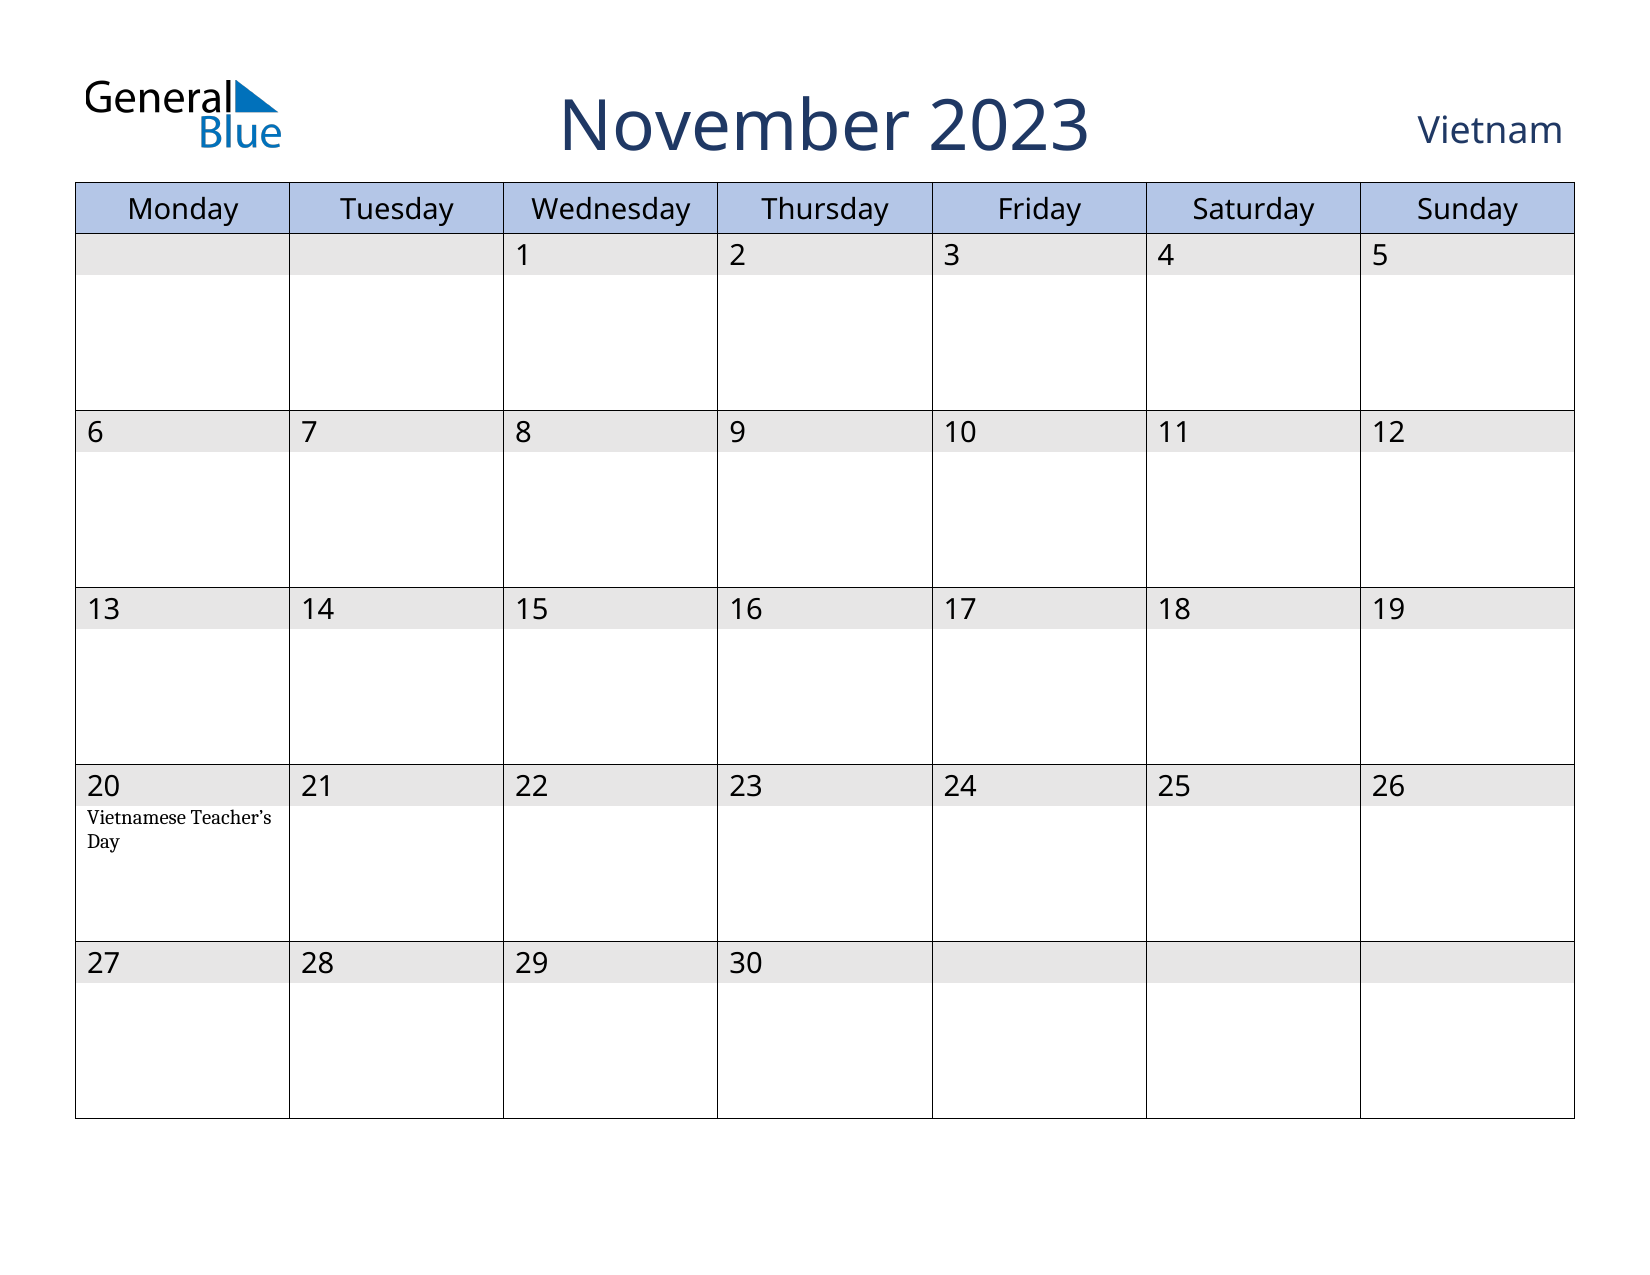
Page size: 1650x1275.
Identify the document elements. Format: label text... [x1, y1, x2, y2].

table_cell 14 [290, 588, 503, 629]
table_cell 16 [718, 588, 932, 629]
table_cell [1147, 275, 1360, 410]
table_cell [76, 452, 289, 587]
table_cell [290, 275, 503, 410]
table_cell [933, 983, 1146, 1118]
table_cell [504, 275, 717, 410]
table_cell 5 [1361, 234, 1574, 275]
table_cell 11 [1147, 411, 1360, 452]
table_cell 24 [933, 765, 1146, 806]
table_cell 22 [504, 765, 717, 806]
table_cell [290, 629, 503, 764]
table_cell 12 [1361, 411, 1574, 452]
table_cell [290, 806, 503, 941]
table_cell 13 [76, 588, 289, 629]
table_cell [290, 983, 503, 1118]
table_cell [718, 806, 932, 941]
table_cell [718, 452, 932, 587]
table_cell [1361, 629, 1574, 764]
table_cell [933, 629, 1146, 764]
table_cell Saturday [1147, 183, 1360, 233]
table_cell [76, 275, 289, 410]
table_cell [76, 234, 289, 275]
picture [86, 80, 281, 148]
table_cell 10 [933, 411, 1146, 452]
table_cell Vietnamese Teacher’s Day [76, 806, 289, 941]
table_cell 3 [933, 234, 1146, 275]
table_cell Friday [933, 183, 1146, 233]
table_cell [718, 629, 932, 764]
table_cell Tuesday [290, 183, 503, 233]
table_cell 20 [76, 765, 289, 806]
table_cell [1147, 629, 1360, 764]
table_cell 30 [718, 942, 932, 983]
table_cell Monday [76, 183, 289, 233]
table_header November 2023 [504, 75, 1146, 182]
table_cell 8 [504, 411, 717, 452]
table_cell 19 [1361, 588, 1574, 629]
table_cell 18 [1147, 588, 1360, 629]
table_cell Sunday [1361, 183, 1574, 233]
table_cell [1361, 983, 1574, 1118]
table_cell [290, 452, 503, 587]
table_cell [1361, 452, 1574, 587]
table_cell [1147, 942, 1360, 983]
table_cell [76, 629, 289, 764]
table_cell 4 [1147, 234, 1360, 275]
table_cell [718, 983, 932, 1118]
table_cell 29 [504, 942, 717, 983]
table_cell 15 [504, 588, 717, 629]
table_cell [933, 942, 1146, 983]
table_cell 17 [933, 588, 1146, 629]
table_cell [1147, 806, 1360, 941]
table_cell [504, 629, 717, 764]
table_cell 28 [290, 942, 503, 983]
table_cell 21 [290, 765, 503, 806]
table_cell 25 [1147, 765, 1360, 806]
table_cell 6 [76, 411, 289, 452]
table_header Vietnam [1146, 75, 1574, 182]
table_cell Wednesday [504, 183, 717, 233]
table_cell [1361, 806, 1574, 941]
table_cell [504, 452, 717, 587]
table_cell [290, 234, 503, 275]
table_cell [1361, 275, 1574, 410]
table_cell [504, 806, 717, 941]
table_cell [933, 806, 1146, 941]
table_cell 27 [76, 942, 289, 983]
table_cell 23 [718, 765, 932, 806]
table_cell [933, 275, 1146, 410]
table_cell 2 [718, 234, 932, 275]
table_cell [933, 452, 1146, 587]
table_cell [1361, 942, 1574, 983]
table_cell 9 [718, 411, 932, 452]
table_cell [718, 275, 932, 410]
table_cell [1147, 452, 1360, 587]
table_cell [1147, 983, 1360, 1118]
table_cell 1 [504, 234, 717, 275]
table_cell [76, 983, 289, 1118]
table_header [76, 75, 503, 182]
table_cell 26 [1361, 765, 1574, 806]
table_cell 7 [290, 411, 503, 452]
table_cell Thursday [718, 183, 932, 233]
table_cell [504, 983, 717, 1118]
